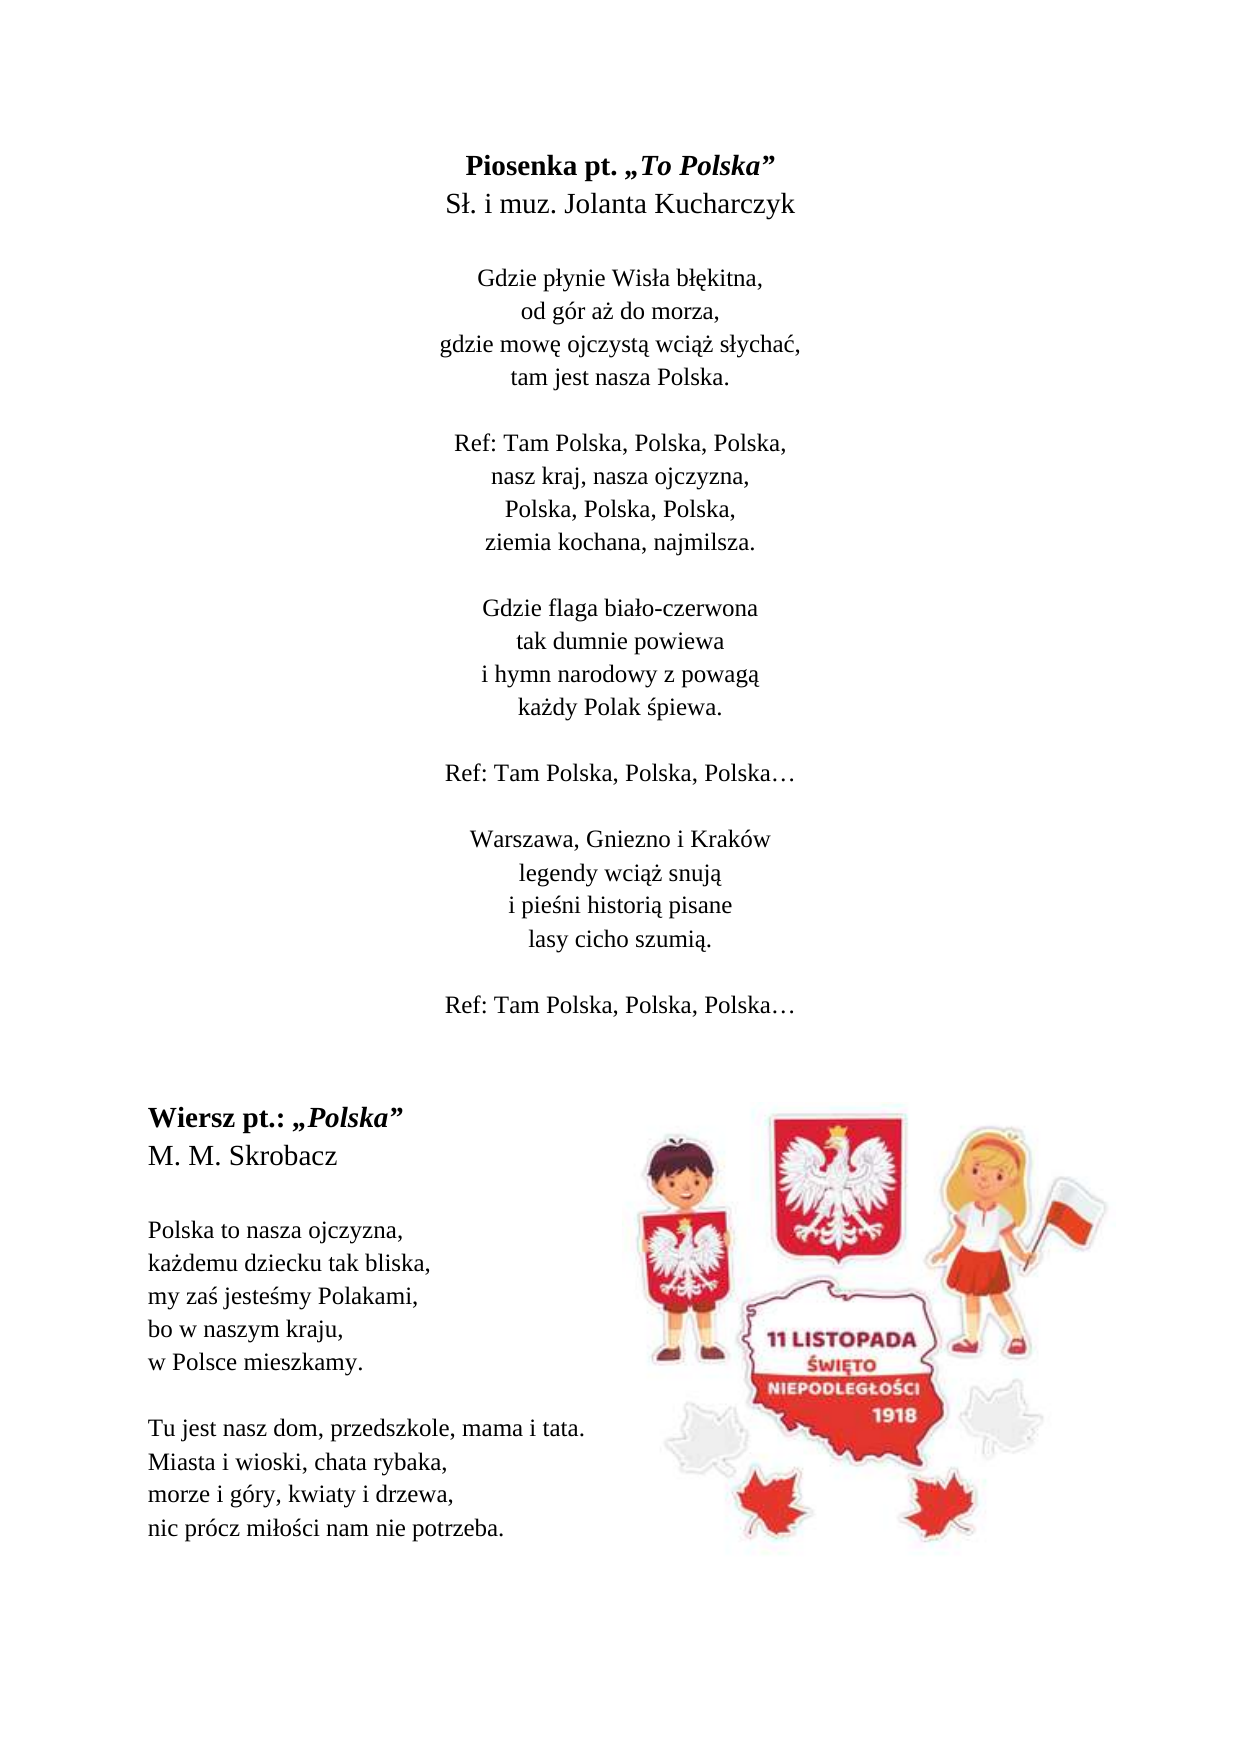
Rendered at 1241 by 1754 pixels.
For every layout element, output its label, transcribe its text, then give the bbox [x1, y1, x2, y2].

text Sł. i muz. Jolanta Kucharczyk [148, 186, 1093, 220]
text Ref: Tam Polska, Polska, Polska, [148, 428, 1093, 457]
text każdy Polak śpiewa. [148, 692, 1093, 721]
text M. M. Skrobacz [148, 1138, 621, 1172]
text Ref: Tam Polska, Polska, Polska… [148, 990, 1093, 1018]
text tam jest nasza Polska. [148, 362, 1093, 391]
text Polska, Polska, Polska, [148, 494, 1093, 523]
text od gór aż do morza, [148, 296, 1093, 325]
text i hymn narodowy z powagą [148, 659, 1093, 688]
text i pieśni historią pisane [148, 891, 1093, 919]
text nic prócz miłości nam nie potrzeba. [148, 1513, 621, 1541]
text Gdzie flaga biało-czerwona [148, 593, 1093, 622]
text bo w naszym kraju, [148, 1314, 621, 1343]
text Polska to nasza ojczyzna, [148, 1215, 621, 1244]
text Warszawa, Gniezno i Kraków [148, 824, 1093, 853]
text Wiersz pt.: „Polska” [148, 1100, 1093, 1133]
picture [621, 1102, 1117, 1563]
text w Polsce mieszkamy. [148, 1347, 621, 1376]
text Tu jest nasz dom, przedszkole, mama i tata. [148, 1413, 621, 1442]
text ziemia kochana, najmilsza. [148, 527, 1093, 556]
text nasz kraj, nasza ojczyzna, [148, 461, 1093, 490]
text legendy wciąż snują [148, 858, 1093, 886]
text Piosenka pt. „To Polska” [148, 148, 1093, 181]
text Miasta i wioski, chata rybaka, [148, 1447, 621, 1475]
text każdemu dziecku tak bliska, [148, 1248, 621, 1277]
text morze i góry, kwiaty i drzewa, [148, 1479, 621, 1508]
text Ref: Tam Polska, Polska, Polska… [148, 758, 1093, 787]
text lasy cicho szumią. [148, 924, 1093, 952]
text my zaś jesteśmy Polakami, [148, 1281, 621, 1310]
text tak dumnie powiewa [148, 626, 1093, 655]
text gdzie mowę ojczystą wciąż słychać, [148, 329, 1093, 358]
text Gdzie płynie Wisła błękitna, [148, 263, 1093, 292]
